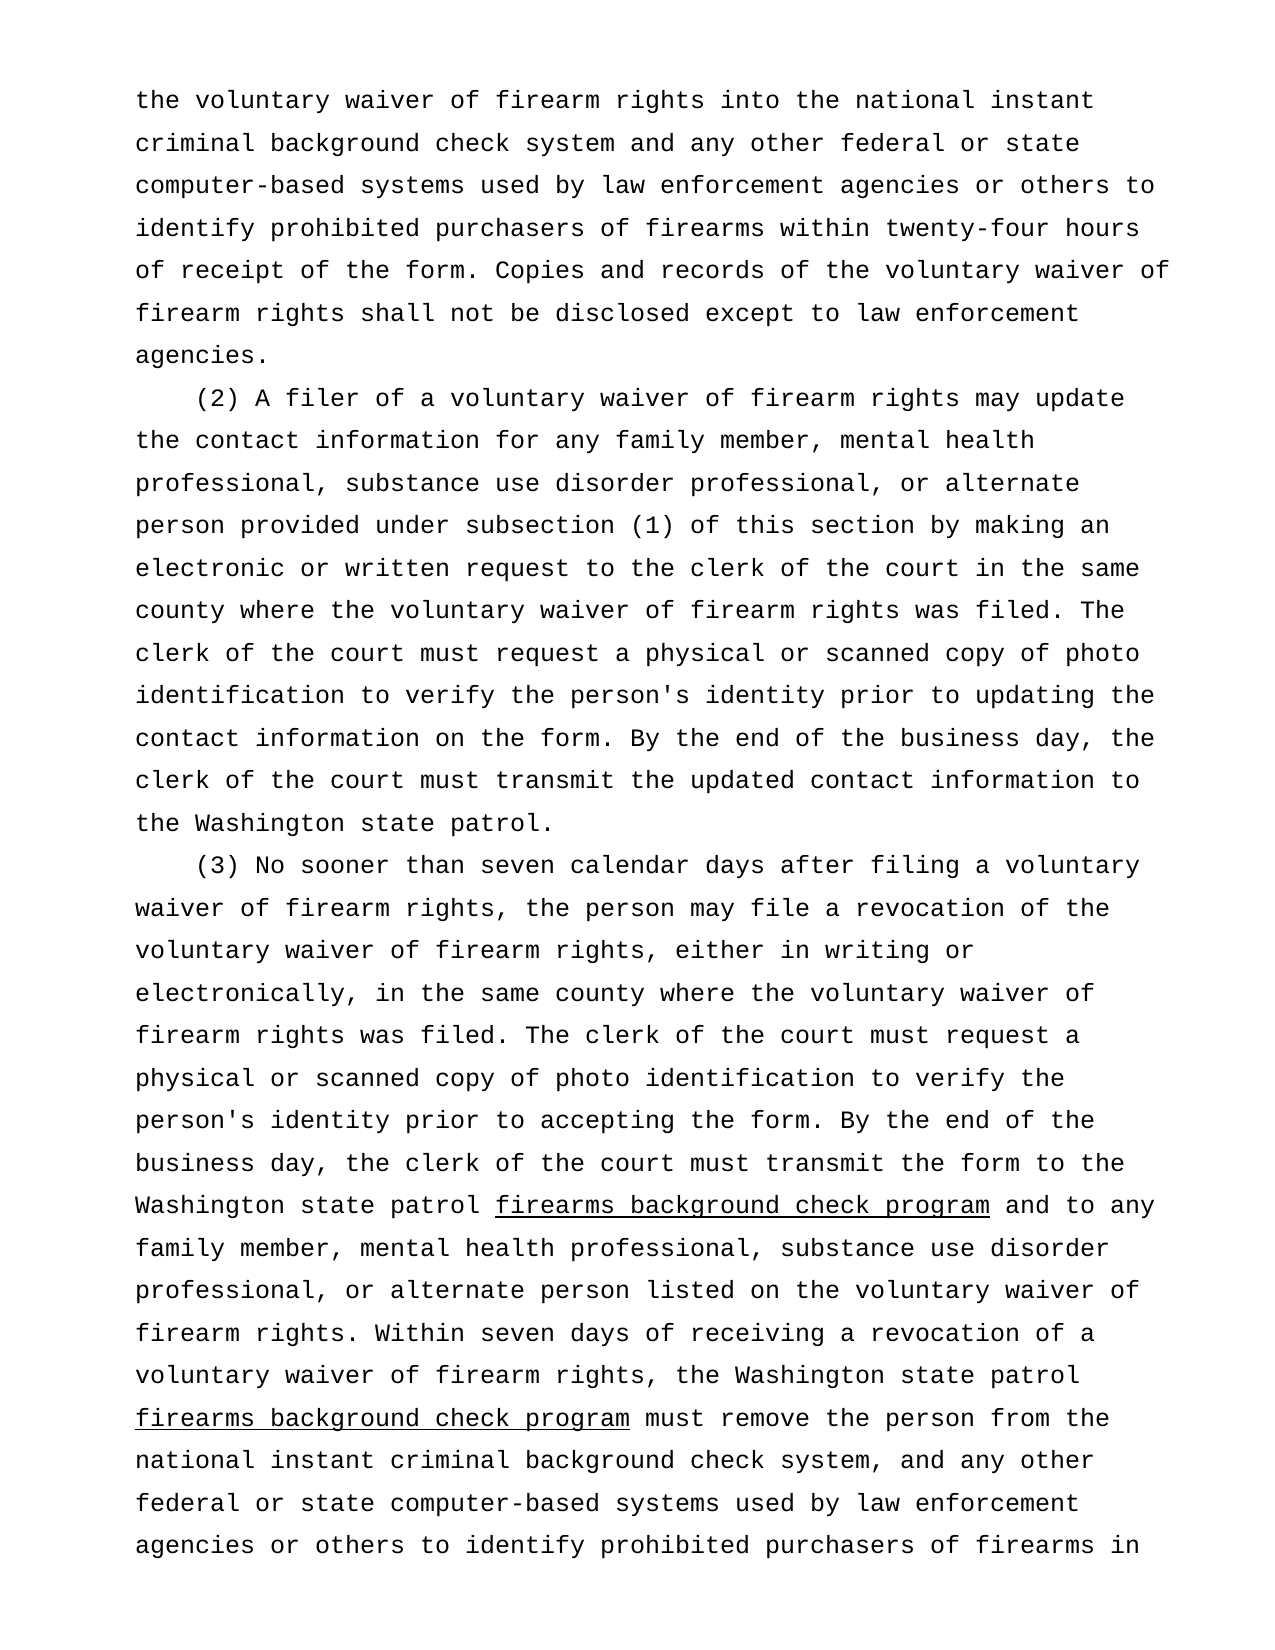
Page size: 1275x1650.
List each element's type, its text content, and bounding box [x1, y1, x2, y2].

text (2) A filer of a voluntary waiver of firearm rights may update the contact information for any family member, mental health professional, substance use disorder professional, or alternate person provided under subsection (1) of this section by making an electronic or written request to the clerk of the court in the same county where the voluntary waiver of firearm rights was filed. The clerk of the court must request a physical or scanned copy of photo identification to verify the person's identity prior to updating the contact information on the form. By the end of the business day, the clerk of the court must transmit the updated contact information to the Washington state patrol. [135, 372, 1170, 840]
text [135, 75, 1170, 372]
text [135, 840, 1170, 1562]
